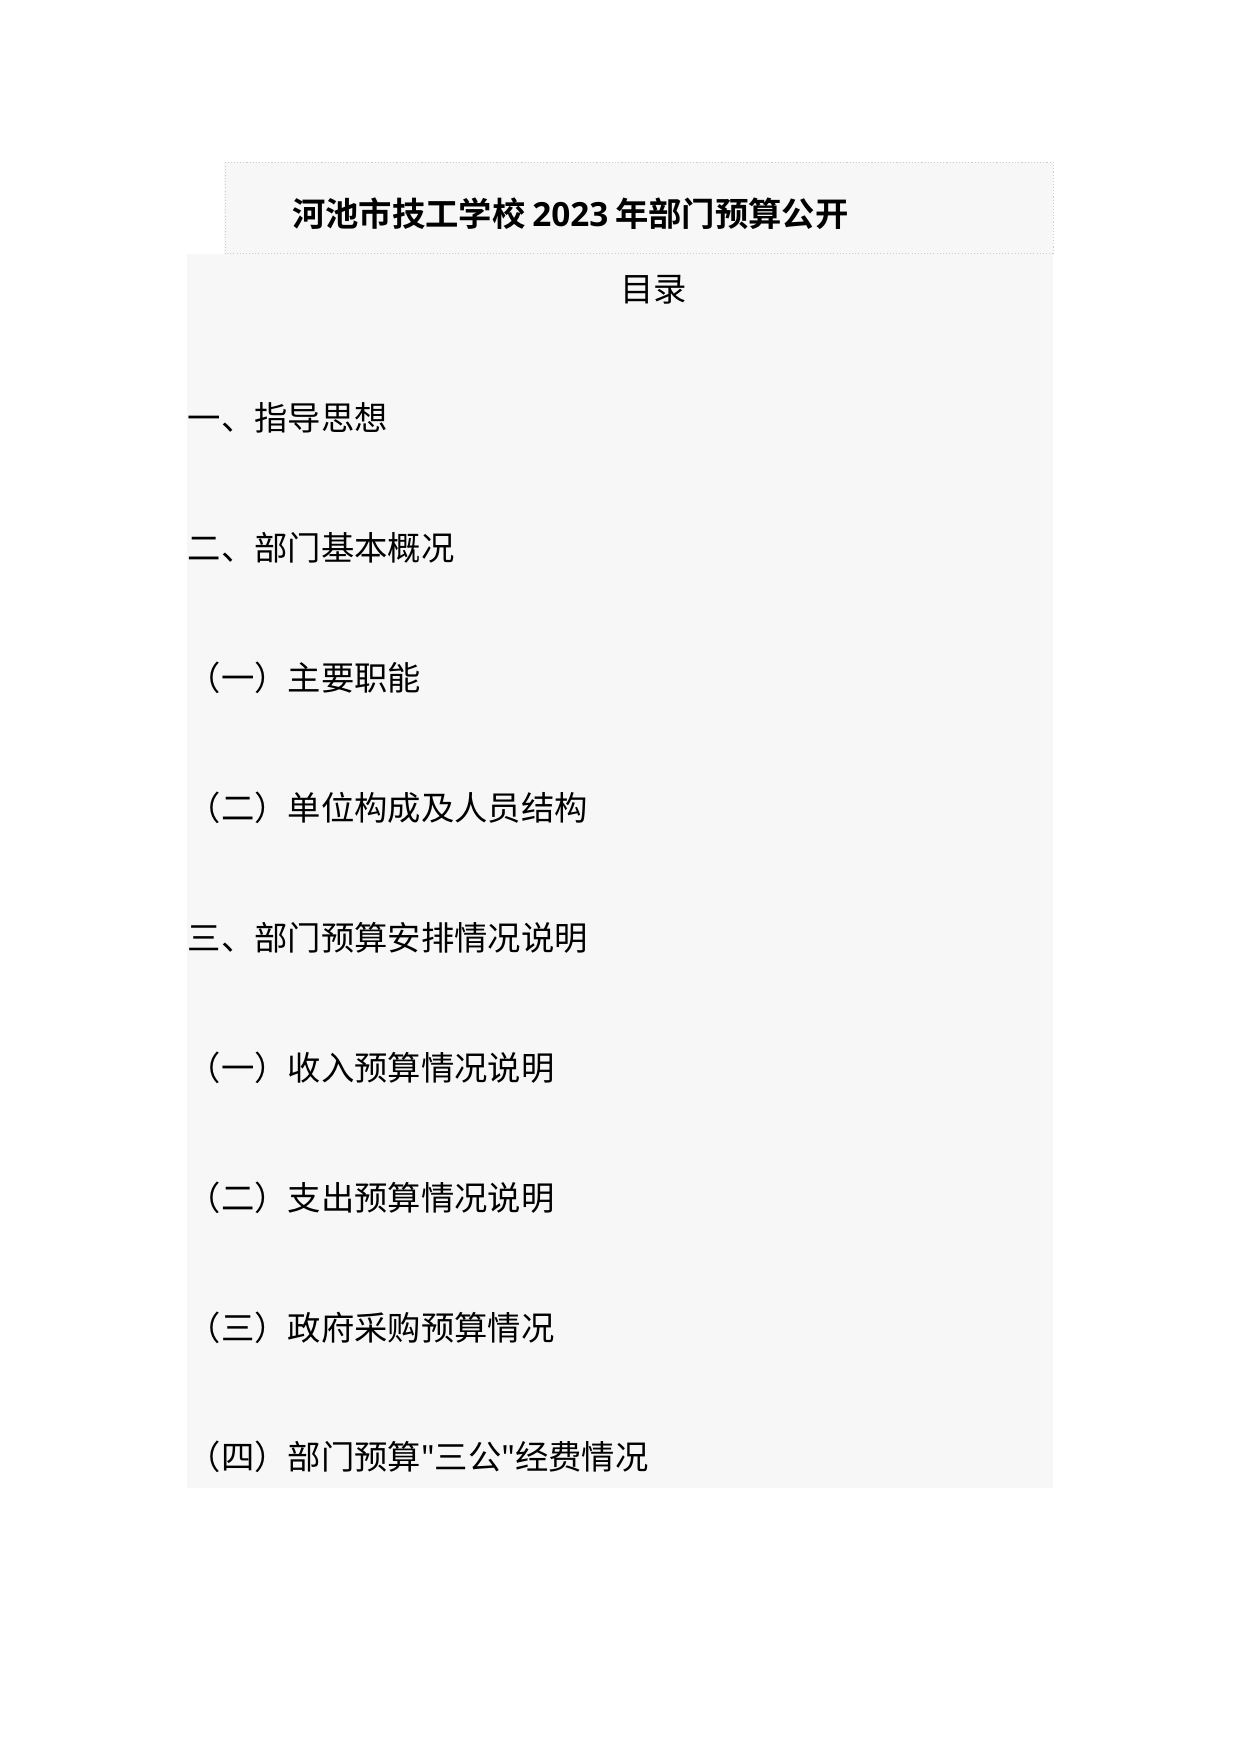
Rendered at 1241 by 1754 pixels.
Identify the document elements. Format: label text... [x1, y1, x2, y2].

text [187, 383, 1053, 1488]
text 目录 [187, 254, 1053, 319]
text 河池市技工学校2023年部门预算公开 [224, 162, 1053, 254]
